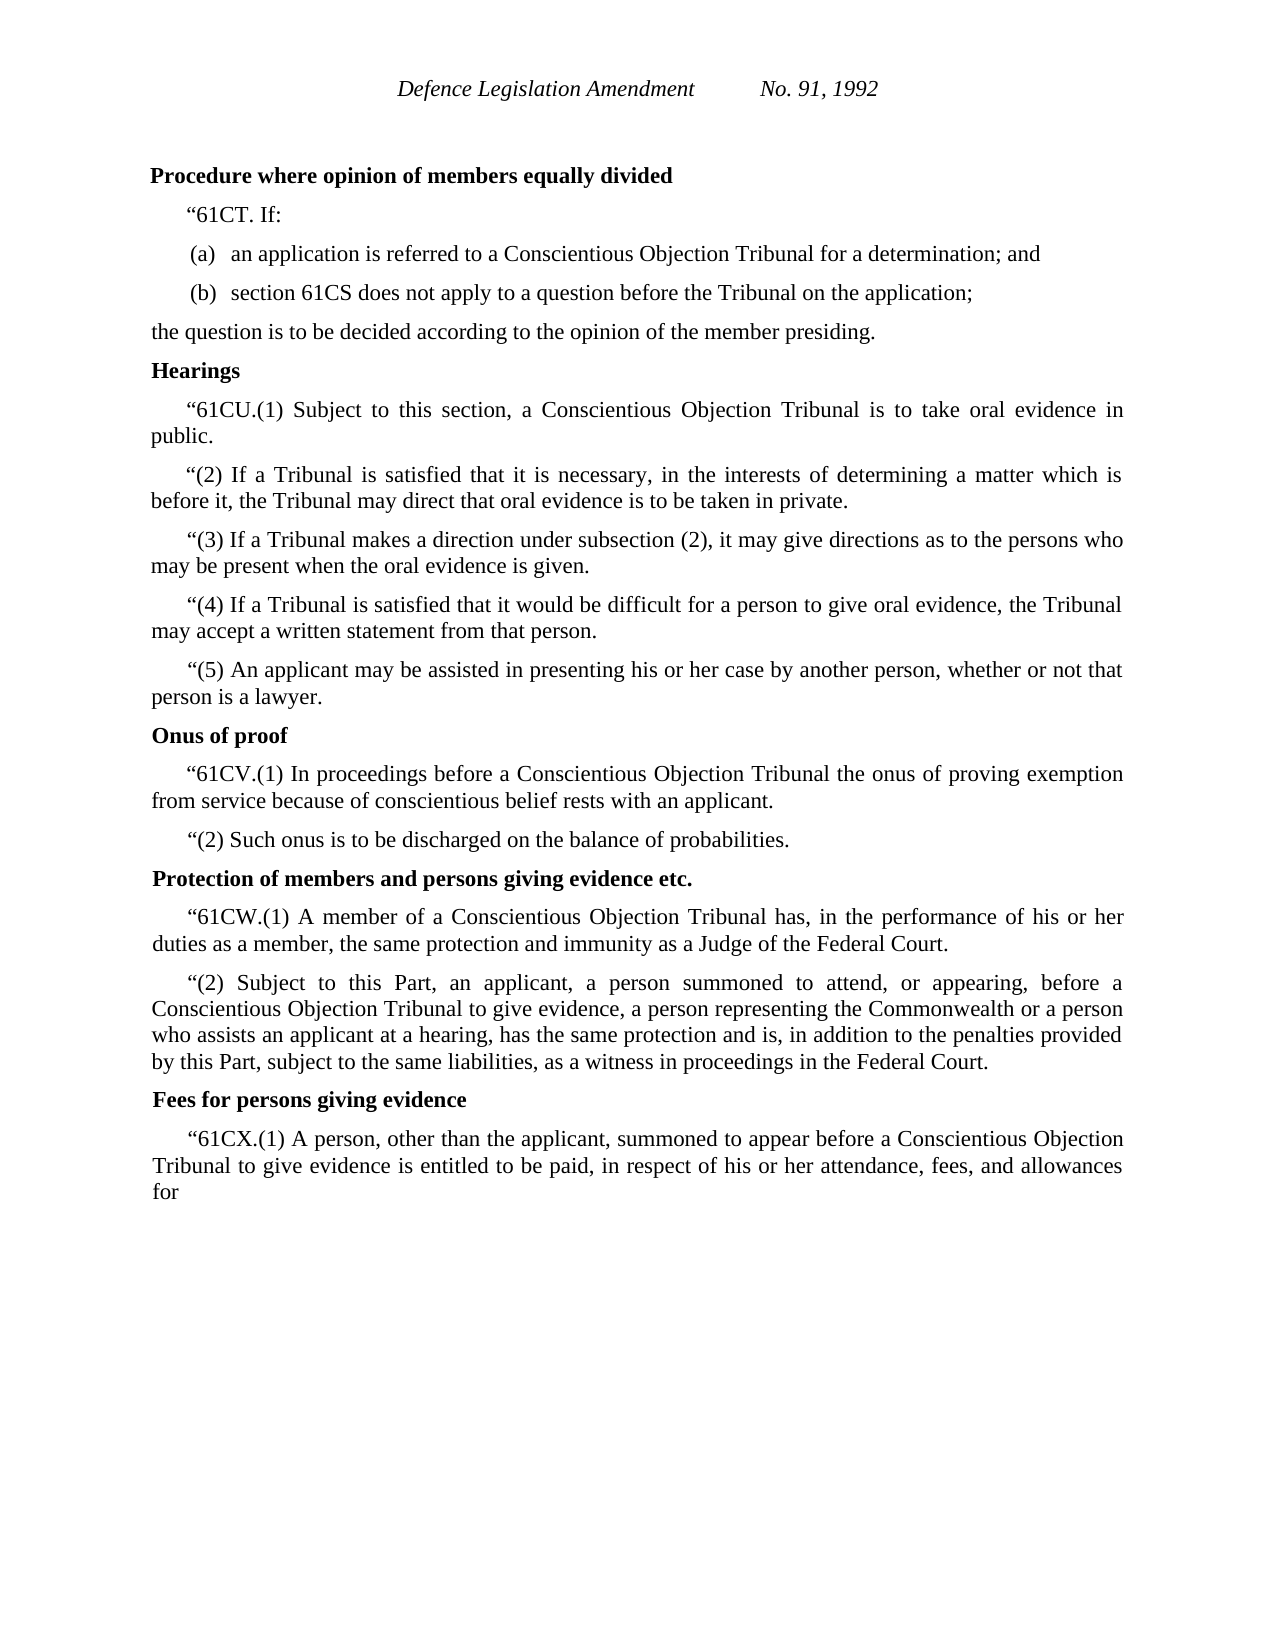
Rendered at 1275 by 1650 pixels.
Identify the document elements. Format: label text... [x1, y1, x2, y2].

text “(2) Subject to this Part, an applicant, a person summoned to attend, or appearing, before a Conscientious Objection Tribunal to give evidence, a person representing the Commonwealth or a person who assists an applicant at a hearing, has the same protection and is, in addition to the penalties provided by this Part, subject to the same liabilities, as a witness in proceedings in the Federal Court. [151, 969, 1125, 1074]
text “61CW.(1) A member of a Conscientious Objection Tribunal has, in the performance of his or her duties as a member, the same protection and immunity as a Judge of the Federal Court. [152, 903, 1125, 956]
text Onus of proof [151, 722, 1125, 748]
text Hearings [151, 357, 1125, 383]
list an application is referred to a Conscientious Objection Tribunal for a determination; and [190, 240, 1125, 267]
text “61CV.(1) In proceedings before a Conscientious Objection Tribunal the onus of proving exemption from service because of conscientious belief rests with an applicant. [151, 761, 1125, 813]
text “61CT. If: [186, 201, 1125, 228]
text “(2) Such onus is to be discharged on the balance of probabilities. [187, 826, 1125, 852]
text “(3) If a Tribunal makes a direction under subsection (2), it may give directions as to the persons who may be present when the oral evidence is given. [151, 526, 1125, 579]
text “(4) If a Tribunal is satisfied that it would be difficult for a person to give oral evidence, the Tribunal may accept a written statement from that person. [151, 591, 1125, 644]
text “61CU.(1) Subject to this section, a Conscientious Objection Tribunal is to take oral evidence in public. [151, 396, 1125, 448]
list section 61CS does not apply to a question before the Tribunal on the application; [190, 279, 1125, 305]
text Fees for persons giving evidence [152, 1087, 1125, 1113]
text Protection of members and persons giving evidence etc. [152, 864, 1125, 891]
text “(2) If a Tribunal is satisfied that it is necessary, in the interests of determining a matter which is before it, the Tribunal may direct that oral evidence is to be taken in private. [151, 461, 1125, 513]
text “(5) An applicant may be assisted in presenting his or her case by another person, whether or not that person is a lawyer. [151, 656, 1125, 709]
text “61CX.(1) A person, other than the applicant, summoned to appear before a Conscientious Objection Tribunal to give evidence is entitled to be paid, in respect of his or her attendance, fees, and allowances for [152, 1125, 1125, 1204]
text Procedure where opinion of members equally divided [150, 162, 1125, 189]
text the question is to be decided according to the opinion of the member presiding. [151, 318, 1125, 344]
